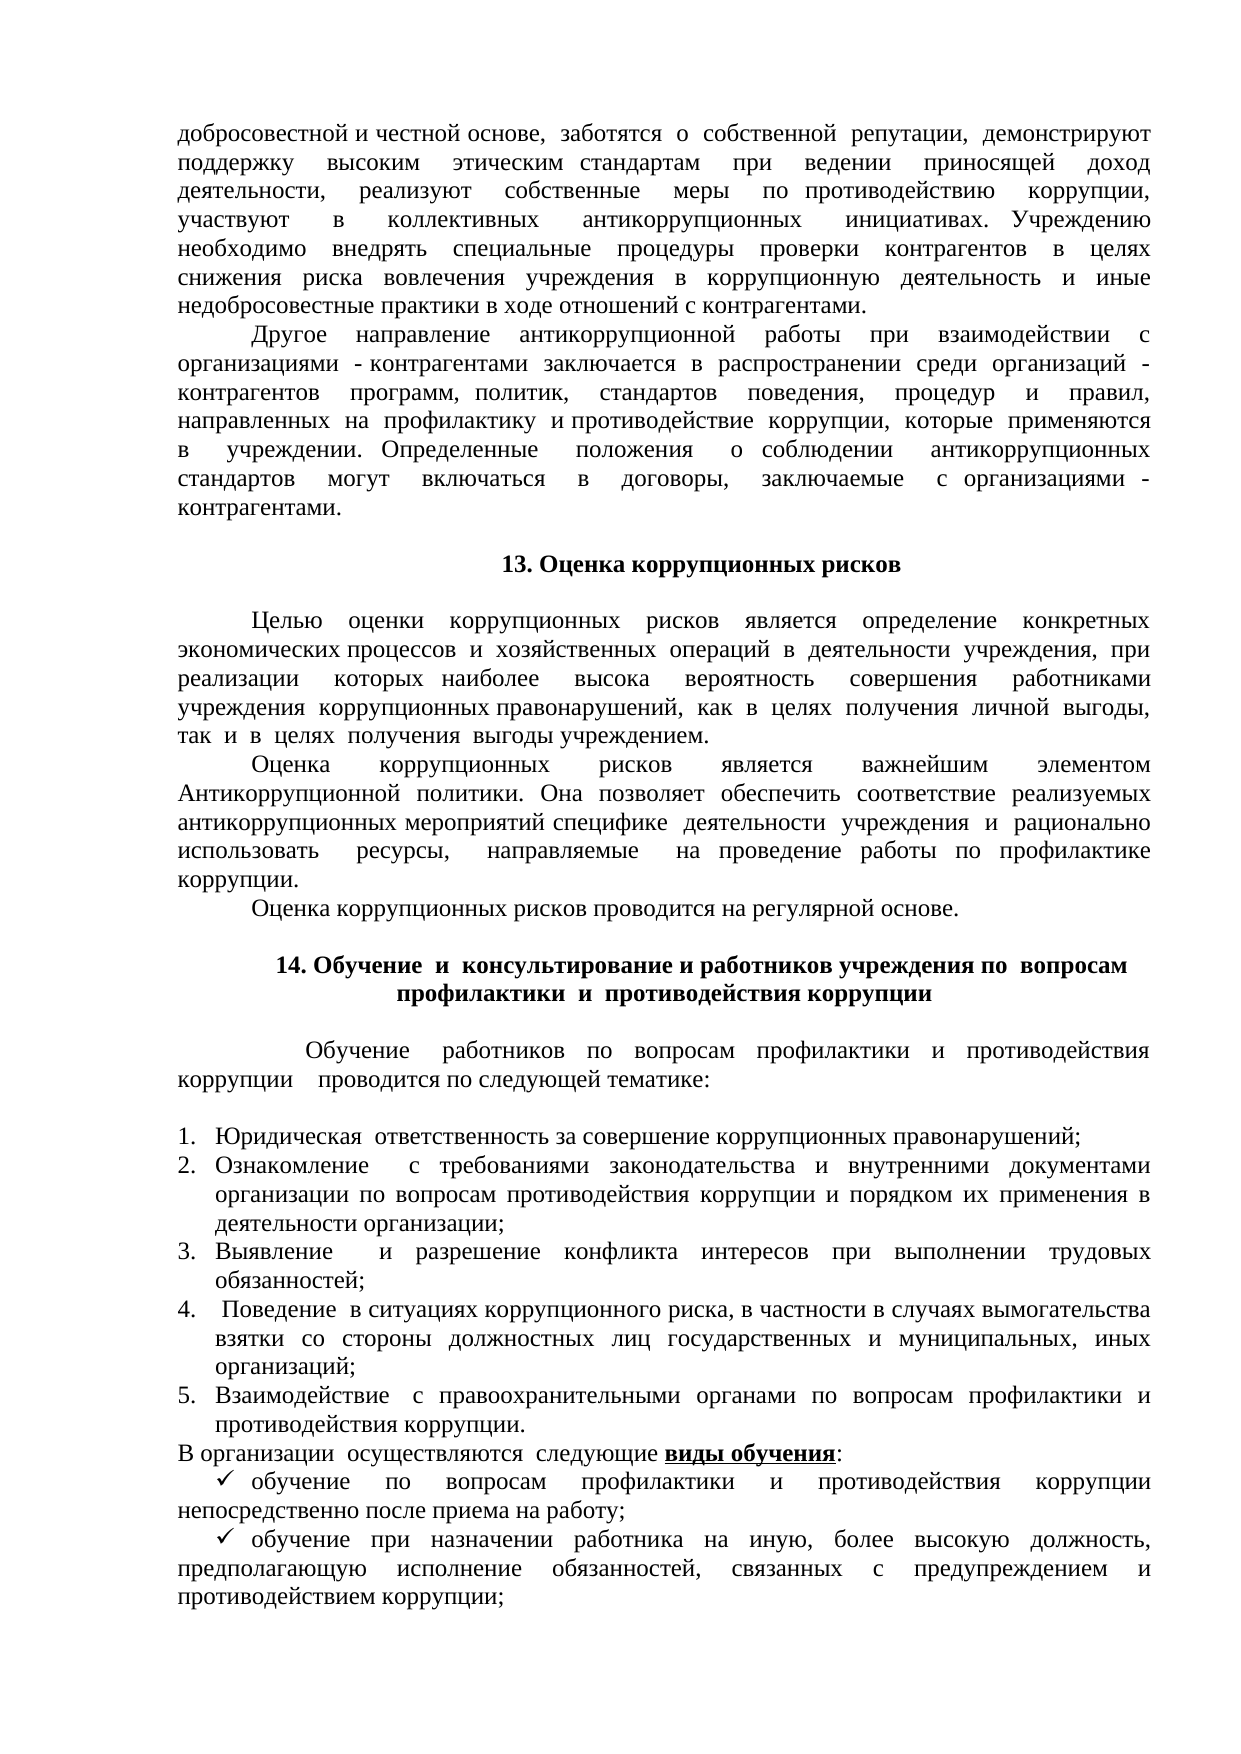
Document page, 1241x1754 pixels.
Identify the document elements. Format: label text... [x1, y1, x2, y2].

text 14. Обучение и консультирование и работников учреждения по вопросам профилактики и противодействия коррупции [177, 950, 1152, 1007]
text Оценка коррупционных рисков проводится на регулярной основе. [177, 893, 1152, 922]
list Взаимодействие с правоохранительными органами по вопросам профилактики и противодействия коррупции. [177, 1380, 1152, 1438]
list Поведение в ситуациях коррупционного риска, в частности в случаях вымогательства взятки со стороны должностных лиц государственных и муниципальных, иных организаций; [177, 1294, 1152, 1380]
text Целью оценки коррупционных рисков является определение конкретных экономических процессов и хозяйственных операций в деятельности учреждения, при реализации которых наиболее высока вероятность совершения работниками учреждения коррупционных правонарушений, как в целях получения личной выгоды, так и в целях получения выгоды учреждением. [177, 605, 1152, 749]
text Обучение работников по вопросам профилактики и противодействия коррупции проводится по следующей тематике: [177, 1035, 1152, 1093]
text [177, 118, 1152, 319]
list обучение при назначении работника на иную, более высокую должность, предполагающую исполнение обязанностей, связанных с предупреждением и противодействием коррупции; [177, 1524, 1152, 1610]
list обучение по вопросам профилактики и противодействия коррупции непосредственно после приема на работу; [177, 1466, 1152, 1524]
list Юридическая ответственность за совершение коррупционных правонарушений; [177, 1121, 1152, 1150]
list Ознакомление с требованиями законодательства и внутренними документами организации по вопросам противодействия коррупции и порядком их применения в деятельности организации; [177, 1150, 1152, 1236]
list Выявление и разрешение конфликта интересов при выполнении трудовых обязанностей; [177, 1236, 1152, 1294]
text 13. Оценка коррупционных рисков [177, 549, 1152, 577]
text Оценка коррупционных рисков является важнейшим элементом Антикоррупционной политики. Она позволяет обеспечить соответствие реализуемых антикоррупционных мероприятий специфике деятельности учреждения и рационально использовать ресурсы, направляемые на проведение работы по профилактике коррупции. [177, 749, 1152, 893]
text В организации осуществляются следующие виды обучения: [177, 1438, 1152, 1466]
text Другое направление антикоррупционной работы при взаимодействии с организациями - контрагентами заключается в распространении среди организаций - контрагентов программ, политик, стандартов поведения, процедур и правил, направленных на профилактику и противодействие коррупции, которые применяются в учреждении. Определенные положения о соблюдении антикоррупционных стандартов могут включаться в договоры, заключаемые с организациями - контрагентами. [177, 319, 1152, 521]
